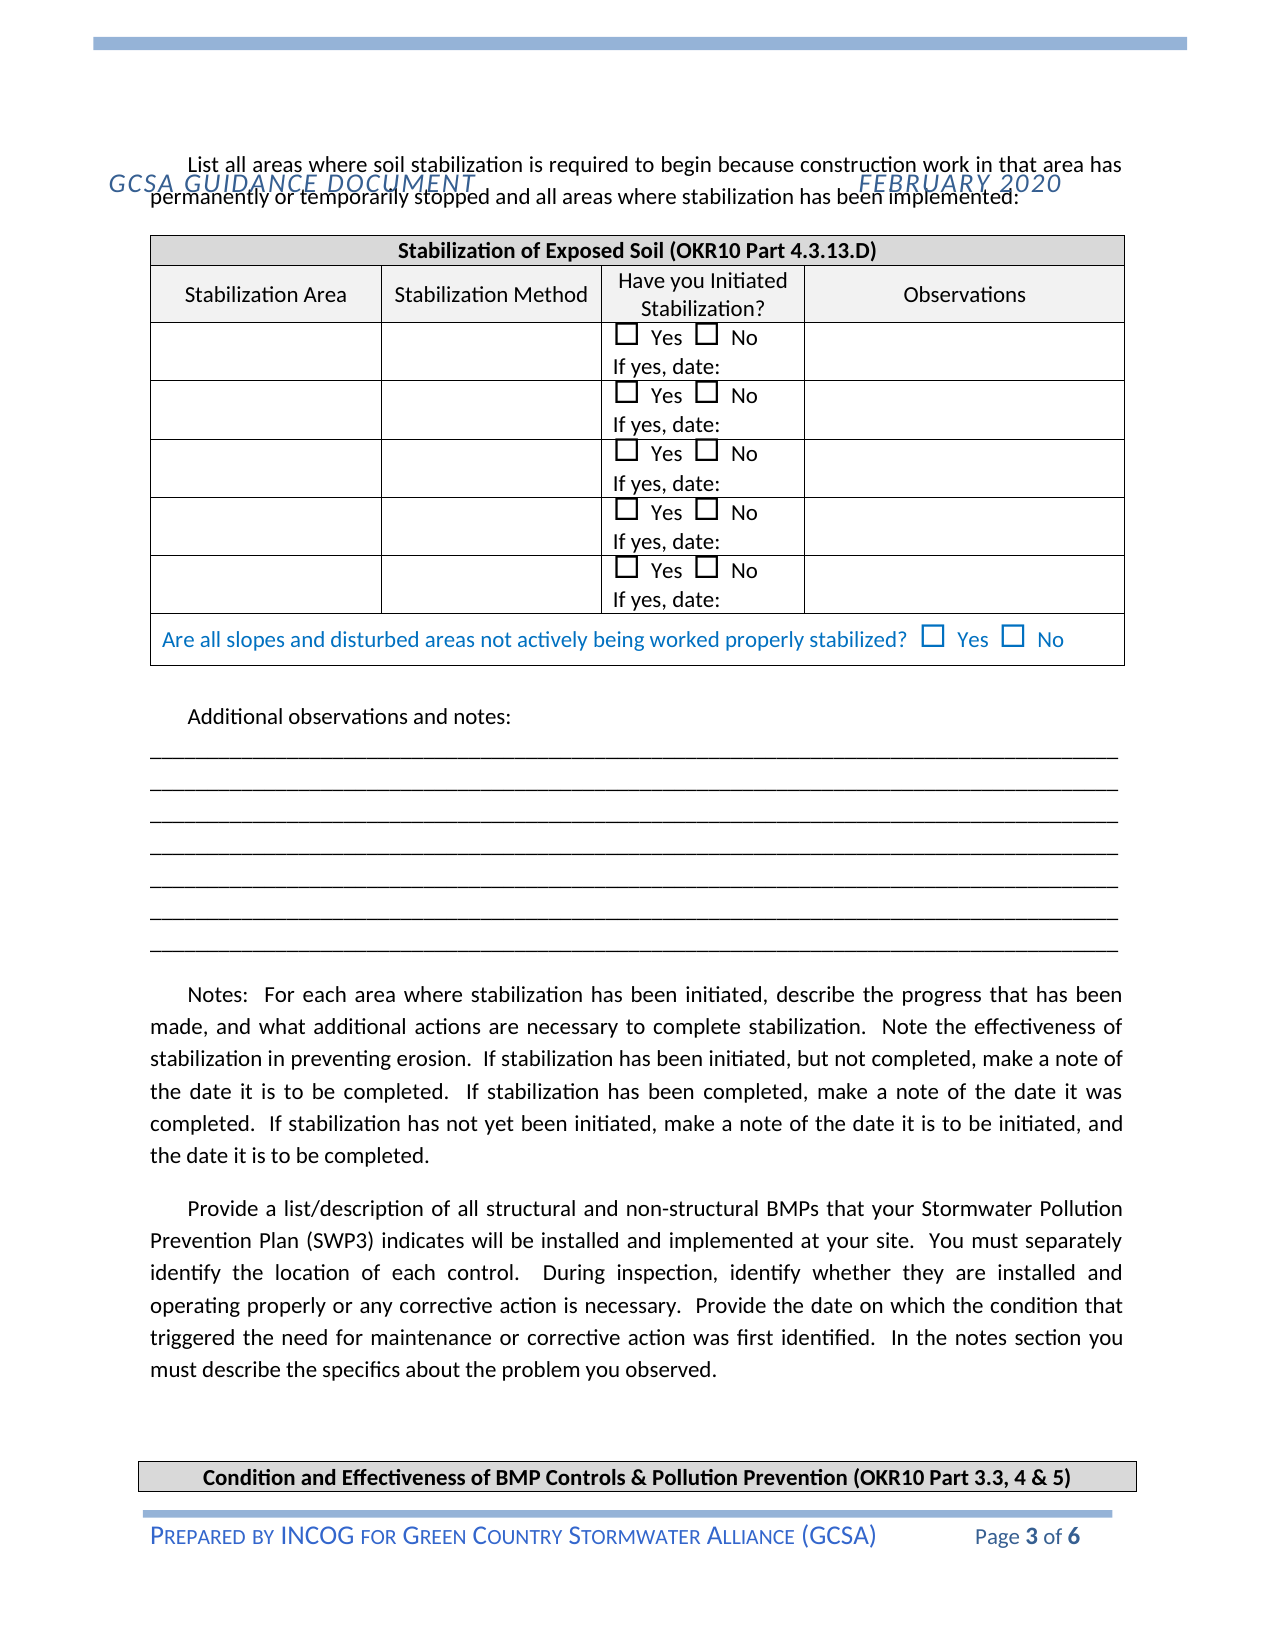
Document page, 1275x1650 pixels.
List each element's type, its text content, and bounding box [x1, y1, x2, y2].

table_cell Yes No If yes, date: [602, 381, 804, 438]
table_cell [382, 381, 601, 438]
table_cell [382, 498, 601, 555]
table_cell [382, 556, 601, 613]
text List all areas where soil stabilization is required to begin because construction work in that area has permanently or temporarily stopped and all areas where stabilization has been implemented: [150, 150, 1125, 210]
table_cell [805, 556, 1124, 613]
table_cell [151, 556, 381, 613]
table_cell [382, 440, 601, 497]
table_cell [151, 440, 381, 497]
text Additional observations and notes: ___________________________________________________________________________________________________________________________________________________________________________________________________________________________________________________________________________________________________________________________________________________________________________________________________________________________________________________________________________________________________________________________________________________________________________________________________________________ [150, 702, 1125, 955]
table_cell Yes No If yes, date: [602, 556, 804, 613]
table_cell [151, 323, 381, 380]
table_cell Are all slopes and disturbed areas not actively being worked properly stabilized? Yes No [151, 614, 1124, 665]
table_cell Yes No If yes, date: [602, 440, 804, 497]
table_header Stabilization of Exposed Soil (OKR10 Part 4.3.13.D) [151, 236, 1124, 265]
table_cell [805, 381, 1124, 438]
table_cell Have you Initiated Stabilization? [602, 266, 804, 322]
table_cell Yes No If yes, date: [602, 323, 804, 380]
text Provide a list/description of all structural and non-structural BMPs that your Stormwater Pollution Prevention Plan (SWP3) indicates will be installed and implemented at your site. You must separately identify the location of each control. During inspection, identify whether they are installed and operating properly or any corrective action is necessary. Provide the date on which the condition that triggered the need for maintenance or corrective action was first identified. In the notes section you must describe the specifics about the problem you observed. [150, 1194, 1125, 1383]
table_cell [805, 440, 1124, 497]
table_cell Yes No If yes, date: [602, 498, 804, 555]
table_cell Stabilization Area [151, 266, 381, 322]
table_cell [151, 381, 381, 438]
table_header Condition and Effectiveness of BMP Controls & Pollution Prevention (OKR10 Part 3.3, 4 & 5) [139, 1462, 1136, 1491]
table_cell [151, 498, 381, 555]
table_cell [382, 323, 601, 380]
table_cell [805, 498, 1124, 555]
table_cell Stabilization Method [382, 266, 601, 322]
table_cell Observations [805, 266, 1124, 322]
text Notes: For each area where stabilization has been initiated, describe the progress that has been made, and what additional actions are necessary to complete stabilization. Note the effectiveness of stabilization in preventing erosion. If stabilization has been initiated, but not completed, make a note of the date it is to be completed. If stabilization has been completed, make a note of the date it was completed. If stabilization has not yet been initiated, make a note of the date it is to be initiated, and the date it is to be completed. [150, 980, 1125, 1169]
table_cell [805, 323, 1124, 380]
